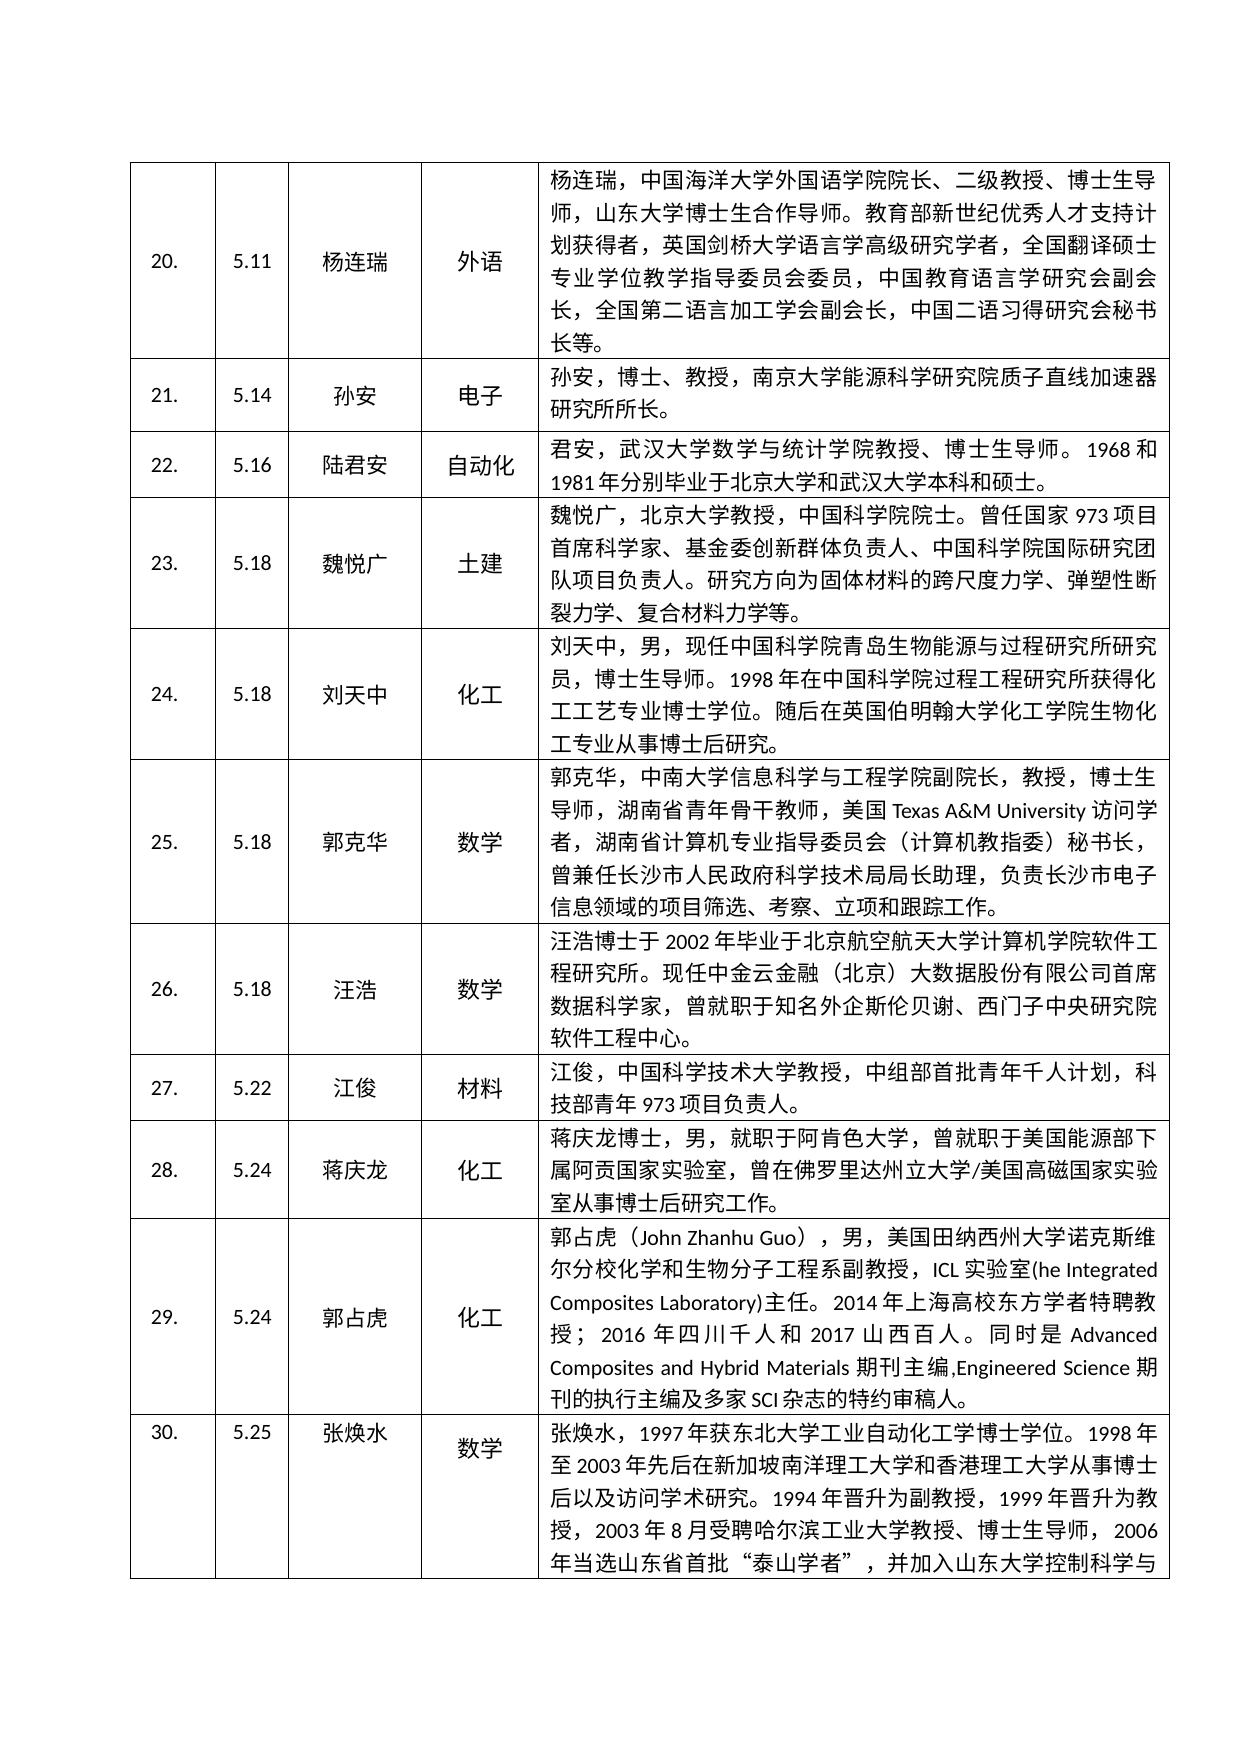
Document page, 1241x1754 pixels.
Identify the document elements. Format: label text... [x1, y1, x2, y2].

table_cell 张焕水 [289, 1415, 421, 1578]
table_cell 自动化 [422, 432, 538, 497]
table_cell [131, 432, 215, 497]
table_cell 5.16 [216, 432, 288, 497]
table_cell 外语 [422, 163, 538, 358]
table_cell 孙安，博士、教授，南京大学能源科学研究院质子直线加速器研究所所长。 [539, 359, 1169, 431]
table_cell 汪浩 [289, 924, 421, 1053]
table_cell 孙安 [289, 359, 421, 431]
table_cell 数学 [422, 1415, 538, 1578]
table_cell 魏悦广 [289, 498, 421, 628]
table_cell 5.25 [216, 1415, 288, 1578]
table_cell 化工 [422, 1121, 538, 1218]
table_cell 汪浩博士于2002年毕业于北京航空航天大学计算机学院软件工程研究所。现任中金云金融（北京）大数据股份有限公司首席数据科学家，曾就职于知名外企斯伦贝谢、西门子中央研究院软件工程中心。 [539, 924, 1169, 1053]
table_cell [131, 1121, 215, 1218]
table_cell 杨连瑞，中国海洋大学外国语学院院长、二级教授、博士生导师，山东大学博士生合作导师。教育部新世纪优秀人才支持计划获得者，英国剑桥大学语言学高级研究学者，全国翻译硕士专业学位教学指导委员会委员，中国教育语言学研究会副会长，全国第二语言加工学会副会长，中国二语习得研究会秘书长等。 [539, 163, 1169, 358]
table_cell 5.18 [216, 924, 288, 1053]
table_cell 郭克华 [289, 760, 421, 922]
table_cell [131, 924, 215, 1053]
table_cell [131, 359, 215, 431]
table_cell 郭占虎 [289, 1219, 421, 1414]
table_cell 魏悦广，北京大学教授，中国科学院院士。曾任国家973项目首席科学家、基金委创新群体负责人、中国科学院国际研究团队项目负责人。研究方向为固体材料的跨尺度力学、弹塑性断裂力学、复合材料力学等。 [539, 498, 1169, 628]
table_cell 江俊，中国科学技术大学教授，中组部首批青年千人计划，科技部青年973项目负责人。 [539, 1055, 1169, 1119]
table_cell 陆君安 [289, 432, 421, 497]
table_cell 蒋庆龙博士，男，就职于阿肯色大学，曾就职于美国能源部下属阿贡国家实验室，曾在佛罗里达州立大学/美国高磁国家实验室从事博士后研究工作。 [539, 1121, 1169, 1218]
table_cell 5.11 [216, 163, 288, 358]
table_cell 刘天中，男，现任中国科学院青岛生物能源与过程研究所研究员，博士生导师。1998年在中国科学院过程工程研究所获得化工工艺专业博士学位。随后在英国伯明翰大学化工学院生物化工专业从事博士后研究。 [539, 629, 1169, 759]
table_cell 5.24 [216, 1219, 288, 1414]
table_cell 5.22 [216, 1055, 288, 1119]
table_cell 郭占虎（John Zhanhu Guo），男，美国田纳西州大学诺克斯维尔分校化学和生物分子工程系副教授，ICL实验室(he Integrated Composites Laboratory)主任。2014年上海高校东方学者特聘教授；2016年四川千人和2017山西百人。同时是Advanced Composites and Hybrid Materials期刊主编,Engineered Science期刊的执行主编及多家SCI杂志的特约审稿人。 [539, 1219, 1169, 1414]
table_cell [131, 498, 215, 628]
table_cell [131, 760, 215, 922]
table_cell 刘天中 [289, 629, 421, 759]
table_cell 君安，武汉大学数学与统计学院教授、博士生导师。1968和1981年分别毕业于北京大学和武汉大学本科和硕士。 [539, 432, 1169, 497]
table_cell 土建 [422, 498, 538, 628]
table_cell 数学 [422, 924, 538, 1053]
table_cell [131, 1415, 215, 1578]
table_cell 5.18 [216, 760, 288, 922]
table_cell 数学 [422, 760, 538, 922]
table_cell 化工 [422, 1219, 538, 1414]
table_cell 5.24 [216, 1121, 288, 1218]
table_cell 5.18 [216, 498, 288, 628]
table_cell [131, 629, 215, 759]
table_cell 郭克华，中南大学信息科学与工程学院副院长，教授，博士生导师，湖南省青年骨干教师，美国Texas A&M University访问学者，湖南省计算机专业指导委员会（计算机教指委）秘书长，曾兼任长沙市人民政府科学技术局局长助理，负责长沙市电子信息领域的项目筛选、考察、立项和跟踪工作。 [539, 760, 1169, 922]
table_cell 5.18 [216, 629, 288, 759]
table_cell 杨连瑞 [289, 163, 421, 358]
table_cell 化工 [422, 629, 538, 759]
table_cell 蒋庆龙 [289, 1121, 421, 1218]
table_cell [131, 163, 215, 358]
table_cell [131, 1219, 215, 1414]
table_cell 材料 [422, 1055, 538, 1119]
table_cell 电子 [422, 359, 538, 431]
table_cell [131, 1055, 215, 1119]
table_cell 江俊 [289, 1055, 421, 1119]
table_cell 5.14 [216, 359, 288, 431]
